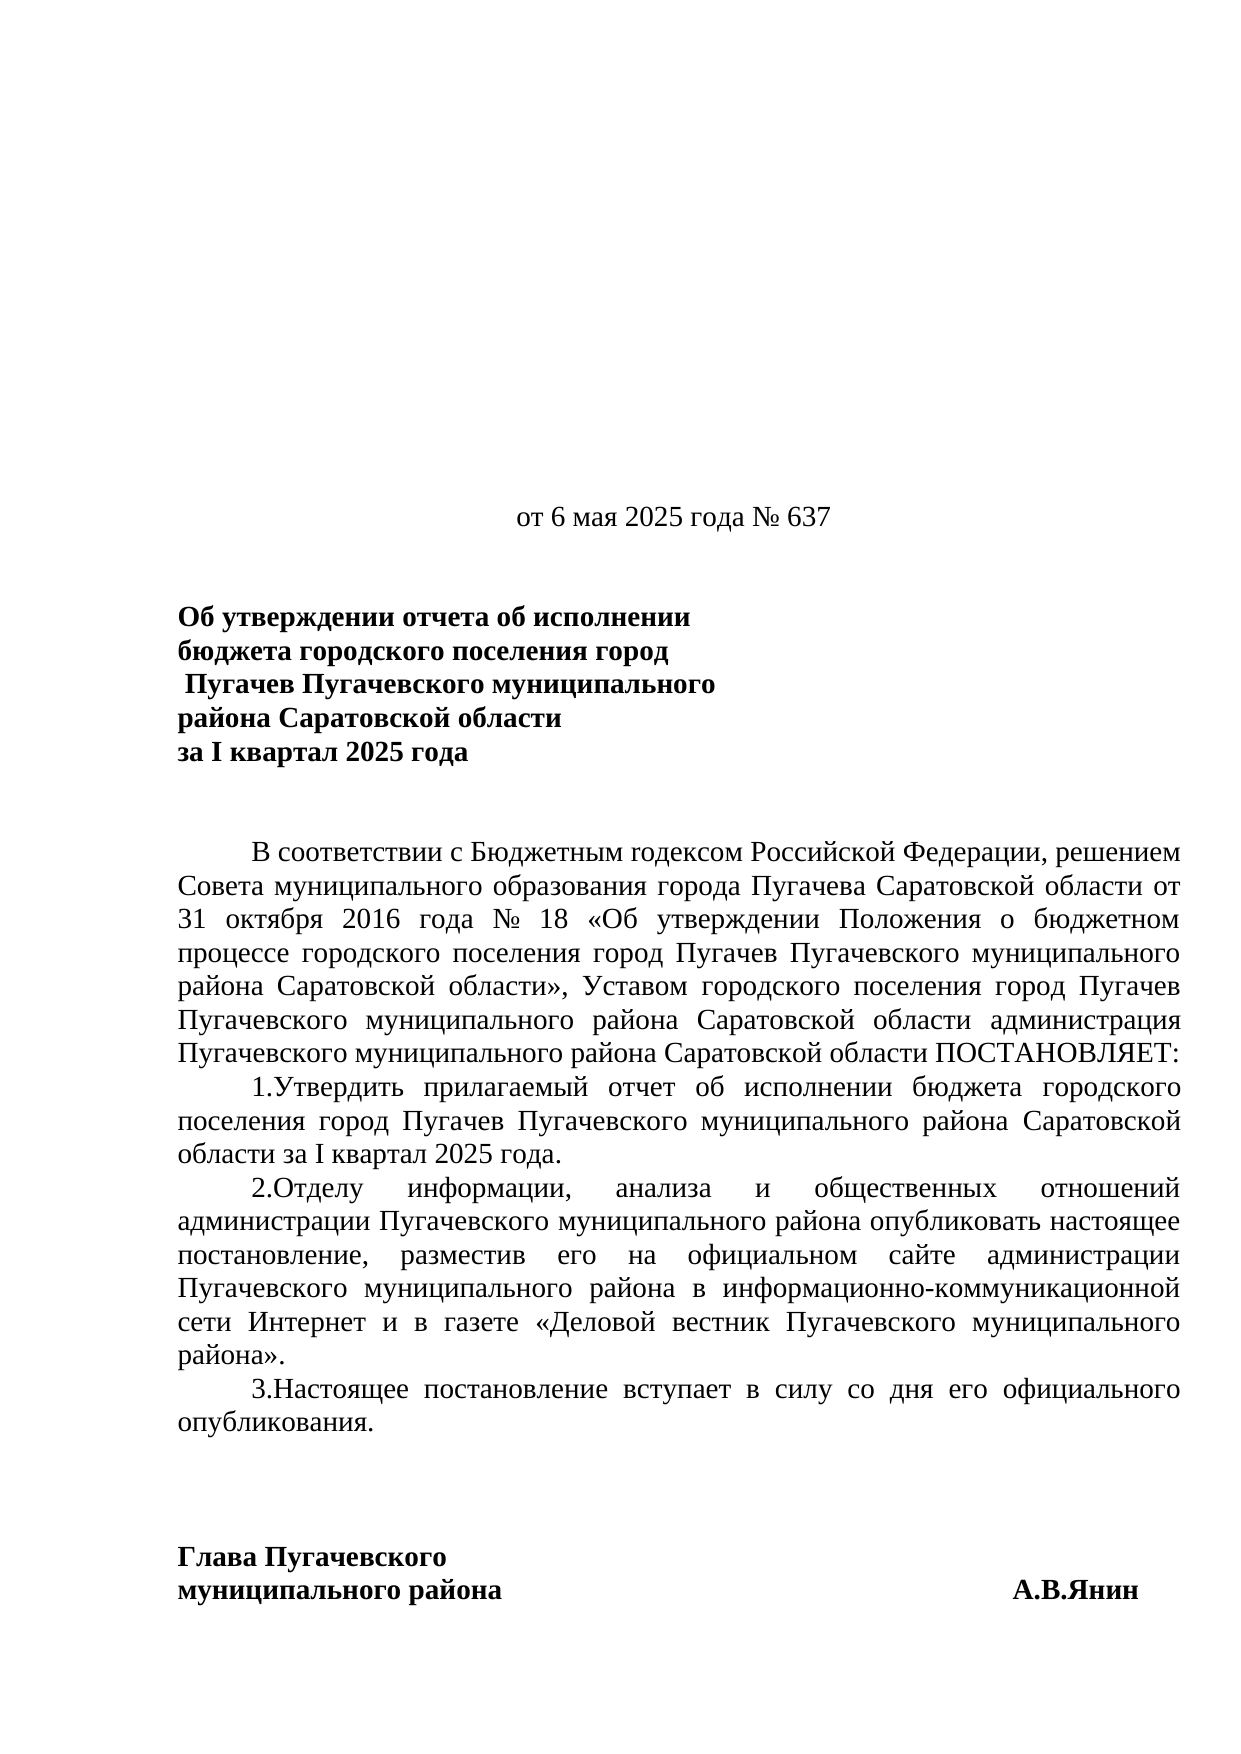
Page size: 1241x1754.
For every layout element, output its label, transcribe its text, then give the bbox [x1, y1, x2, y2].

text бюджета городского поселения город [177, 633, 1181, 667]
text от 6 мая 2025 года № 637 [398, 499, 1181, 532]
text В соответствии с Бюджетным rодексом Российской Федерации, решением Совета муниципального образования города Пугачева Саратовской области от 31 октября 2016 года № 18 «Об утверждении Положения о бюджетном процессе городского поселения город Пугачев Пугачевского муниципального района Саратовской области», Уставом городского поселения город Пугачев Пугачевского муниципального района Саратовской области администрация Пугачевского муниципального района Саратовской области ПОСТАНОВЛЯЕТ: [177, 834, 1181, 1069]
list 3.Настоящее постановление вступает в силу со дня его официального опубликования. [177, 1371, 1181, 1438]
text 2.Отделу информации, анализа и общественных отношений администрации Пугачевского муниципального района опубликовать настоящее постановление, разместив его на официальном сайте администрации Пугачевского муниципального района в информационно-коммуникационной сети Интернет и в газете «Деловой вестник Пугачевского муниципального района». [177, 1170, 1181, 1371]
text района Саратовской области [177, 700, 1181, 734]
text 1.Утвердить прилагаемый отчет об исполнении бюджета городского поселения город Пугачев Пугачевского муниципального района Саратовской области за I квартал 2025 года. [177, 1069, 1181, 1170]
text за I квартал 2025 года [177, 734, 1181, 767]
text Об утверждении отчета об исполнении [177, 599, 1181, 633]
text Пугачев Пугачевского муниципального [177, 667, 1181, 700]
text муниципального района А.В.Янин [177, 1572, 1181, 1606]
text Глава Пугачевского [177, 1539, 1181, 1572]
